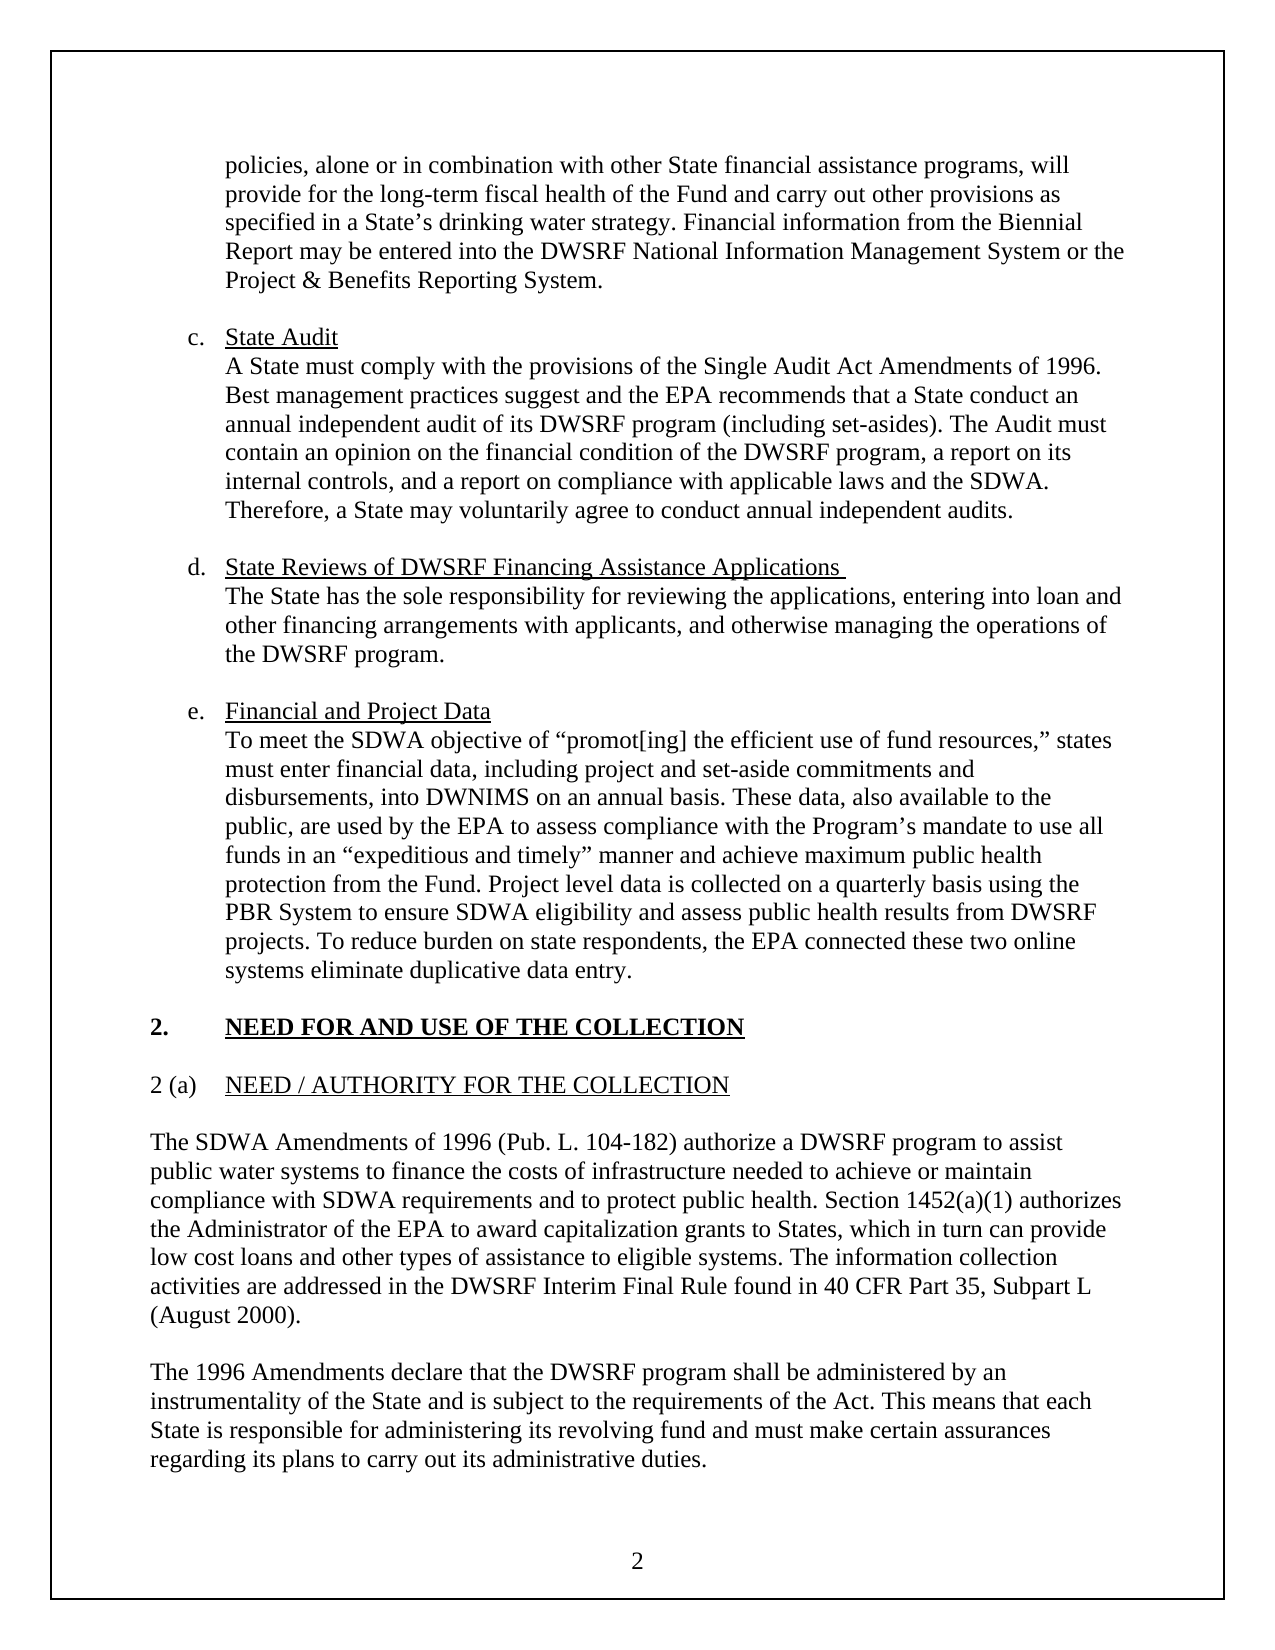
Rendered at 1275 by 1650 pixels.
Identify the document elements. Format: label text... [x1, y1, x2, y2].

list Financial and Project Data [187, 696, 1125, 725]
text 2 (a) NEED / AUTHORITY FOR THE COLLECTION [150, 1070, 1125, 1099]
text 2. NEED FOR USE OF THE COLLECTION [150, 1012, 1125, 1041]
text A State must comply with the provisions of the Single Audit Act Amendments of 1996. Best management practices suggest and the EPA recommends that a State conduct an annual independent audit of its DWSRF program (including set-asides). The Audit must contain an opinion on the financial condition of the DWSRF program, a report on its internal controls, and a report on compliance with applicable laws and the SDWA. Therefore, a State may voluntarily agree to conduct annual independent audits. [225, 351, 1125, 524]
text The 1996 Amendments declare that the DWSRF program shall be administered by an instrumentality of the State and is subject to the requirements of the Act. This means that each State is responsible for administering its revolving fund and must make certain assurances regarding its plans to carry out its administrative duties. [150, 1357, 1125, 1472]
text The State has the sole responsibility for reviewing the applications, entering into loan and other financing arrangements with applicants, and otherwise managing the operations of the DWSRF program. [225, 581, 1125, 667]
text The SDWA Amendments of 1996 (Pub. L. 104-182) authorize a DWSRF program to assist public water systems to finance the costs of infrastructure needed to achieve or maintain compliance with SDWA requirements and to protect public health. Section 1452(a)(1) authorizes the Administrator of the EPA to award capitalization grants to States, which in turn can provide low cost loans and other types of assistance to eligible systems. The information collection activities are addressed in the DWSRF Interim Final Rule found in 40 Part 35, Subpart L (August 2000). [150, 1127, 1125, 1329]
list State Audit [187, 322, 1125, 351]
list To meet the SDWA objective of “promot[ing] the efficient use of fund resources,” states must enter financial data, including project and set-aside commitments and disbursements, into DWNIMS on an annual basis. These data, also available to the public, are used by the EPA to assess compliance with the Program’s mandate to use all funds in an “expeditious and timely” manner and achieve maximum public health protection from the Fund. Project level data is collected on a quarterly basis using the PBR System to ensure SDWA eligibility and assess public health results from DWSRF projects. To reduce burden on state respondents, the EPA connected these two online systems eliminate duplicative data entry. [225, 725, 1125, 984]
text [225, 150, 1125, 294]
list State Reviews of DWSRF Financing Assistance Applications [187, 552, 1125, 581]
